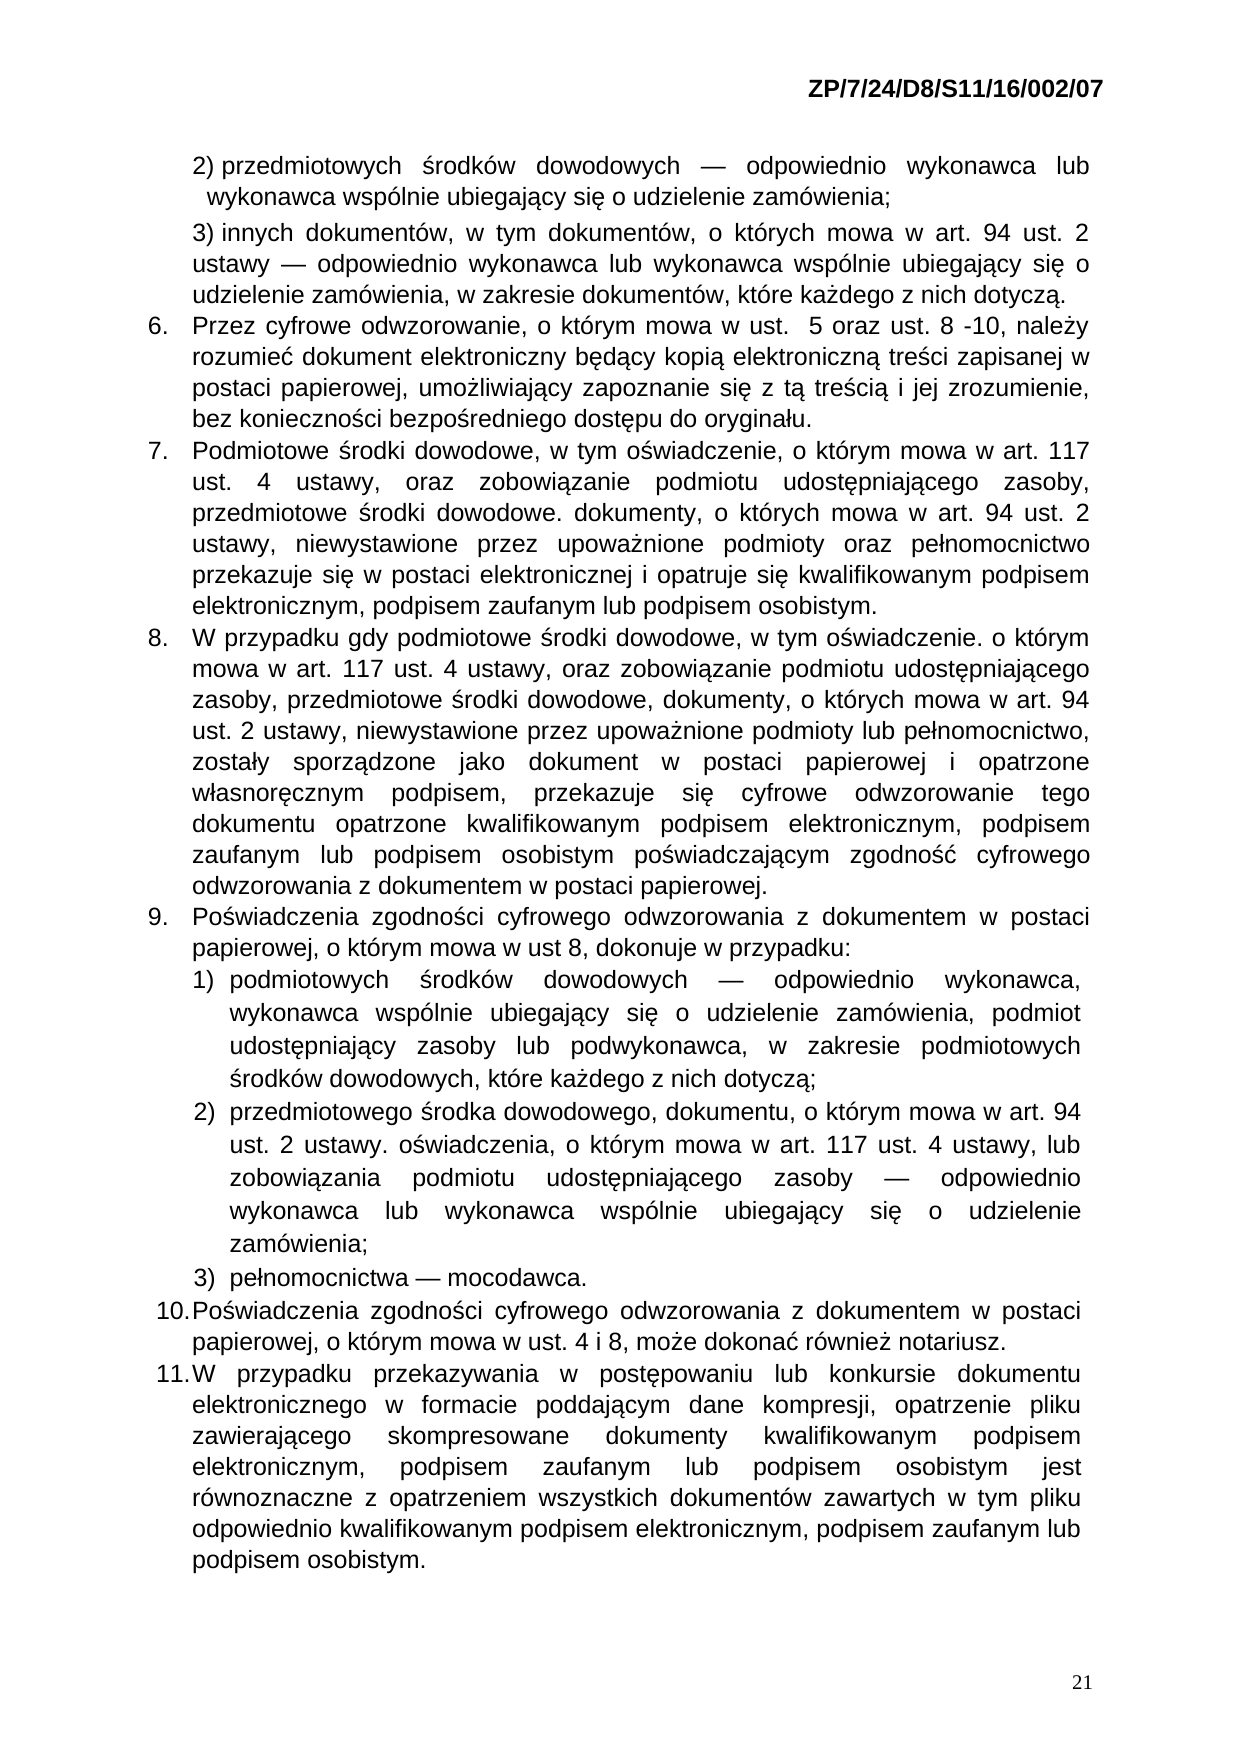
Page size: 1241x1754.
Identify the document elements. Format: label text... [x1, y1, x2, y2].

list przedmiotowego środka dowodowego, dokumentu, o którym mowa w art. 94 ust. 2 ustawy. oświadczenia, o którym mowa w art. 117 ust. 4 ustawy, lub zobowiązania podmiotu udostępniającego zasoby — odpowiednio wykonawca lub wykonawca wspólnie ubiegający się o udzielenie zamówienia; [193, 1097, 1082, 1258]
list Poświadczenia zgodności cyfrowego odwzorowania z dokumentem w postaci papierowej, o którym mowa w ust 8, dokonuje w przypadku: [148, 902, 1091, 962]
list innych dokumentów, w tym dokumentów, o których mowa w art. 94 ust. 2 ustawy — odpowiednio wykonawca lub wykonawca wspólnie ubiegający się o udzielenie zamówienia, w zakresie dokumentów, które każdego z nich dotyczą. [192, 218, 1091, 308]
list podmiotowych środków dowodowych — odpowiednio wykonawca, wykonawca wspólnie ubiegający się o udzielenie zamówienia, podmiot udostępniający zasoby lub podwykonawca, w zakresie podmiotowych środków dowodowych, które każdego z nich dotyczą; [192, 965, 1082, 1093]
list przedmiotowych środków dowodowych — odpowiednio wykonawca lub wykonawca wspólnie ubiegający się o udzielenie zamówienia; [192, 151, 1091, 210]
list Poświadczenia zgodności cyfrowego odwzorowania z dokumentem w postaci papierowej, o którym mowa w ust. 4 i 8, może dokonać również notariusz. [156, 1296, 1082, 1356]
list Przez cyfrowe odwzorowanie, o którym mowa w ust. 5 oraz ust. 8 -10, należy rozumieć dokument elektroniczny będący kopią elektroniczną treści zapisanej w postaci papierowej, umożliwiający zapoznanie się z tą treścią i jej zrozumienie, bez konieczności bezpośredniego dostępu do oryginału. [148, 311, 1091, 433]
list pełnomocnictwa — mocodawca. [193, 1263, 1082, 1292]
list Podmiotowe środki dowodowe, w tym oświadczenie, o którym mowa w art. 117 ust. 4 ustawy, oraz zobowiązanie podmiotu udostępniającego zasoby, przedmiotowe środki dowodowe. dokumenty, o których mowa w art. 94 ust. 2 ustawy, niewystawione przez upoważnione podmioty oraz pełnomocnictwo przekazuje się w postaci elektronicznej i opatruje się kwalifikowanym podpisem elektronicznym, podpisem zaufanym lub podpisem osobistym. [148, 436, 1091, 620]
list W przypadku gdy podmiotowe środki dowodowe, w tym oświadczenie. o którym mowa w art. 117 ust. 4 ustawy, oraz zobowiązanie podmiotu udostępniającego zasoby, przedmiotowe środki dowodowe, dokumenty, o których mowa w art. 94 ust. 2 ustawy, niewystawione przez upoważnione podmioty lub pełnomocnictwo, zostały sporządzone jako dokument w postaci papierowej i opatrzone własnoręcznym podpisem, przekazuje się cyfrowe odwzorowanie tego dokumentu opatrzone kwalifikowanym podpisem elektronicznym, podpisem zaufanym lub podpisem osobistym poświadczającym zgodność cyfrowego odwzorowania z dokumentem w postaci papierowej. [148, 622, 1091, 899]
list W przypadku przekazywania w postępowaniu lub konkursie dokumentu elektronicznego w formacie poddającym dane kompresji, opatrzenie pliku zawierającego skompresowane dokumenty kwalifikowanym podpisem elektronicznym, podpisem zaufanym lub podpisem osobistym jest równoznaczne z opatrzeniem wszystkich dokumentów zawartych w tym pliku odpowiednio kwalifikowanym podpisem elektronicznym, podpisem zaufanym lub podpisem osobistym. [156, 1359, 1082, 1574]
